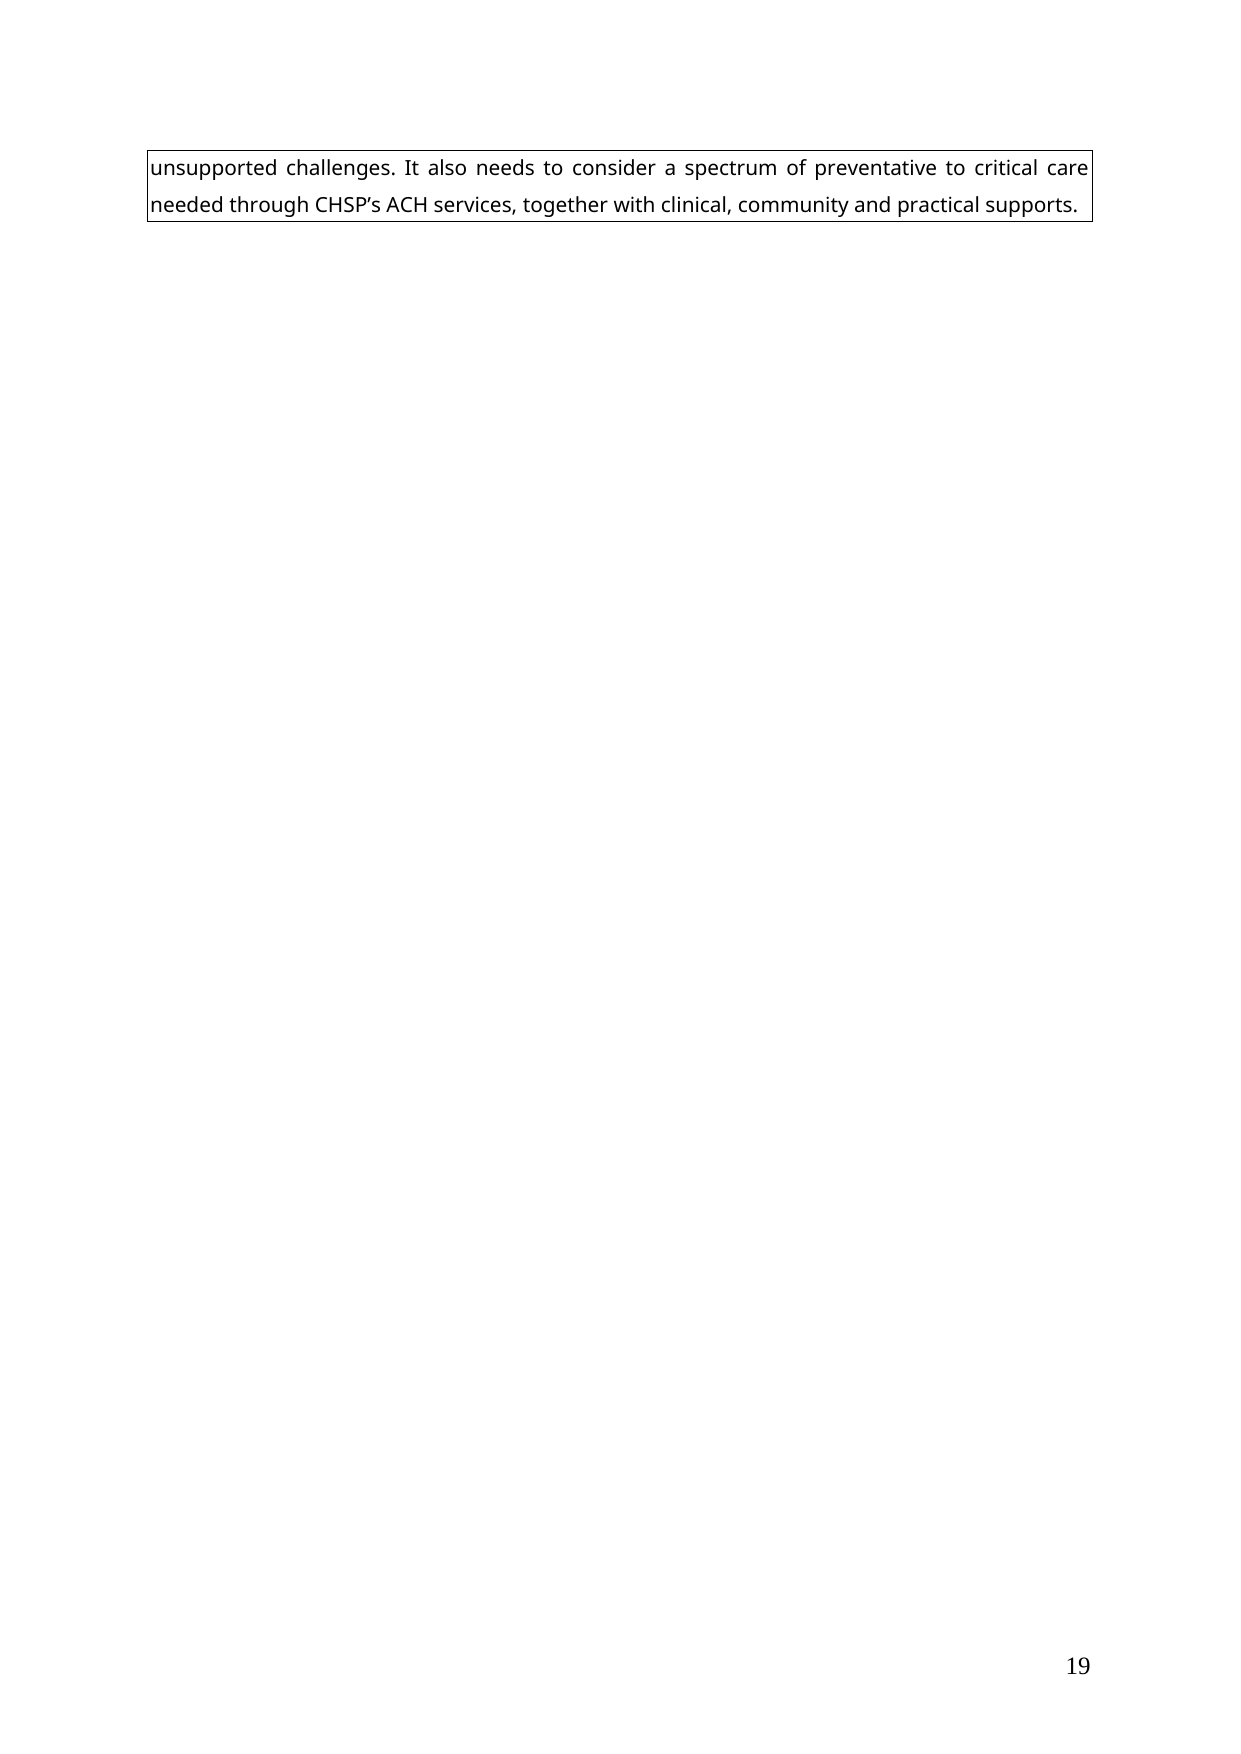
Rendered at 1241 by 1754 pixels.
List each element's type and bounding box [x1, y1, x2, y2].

text [148, 151, 1092, 221]
